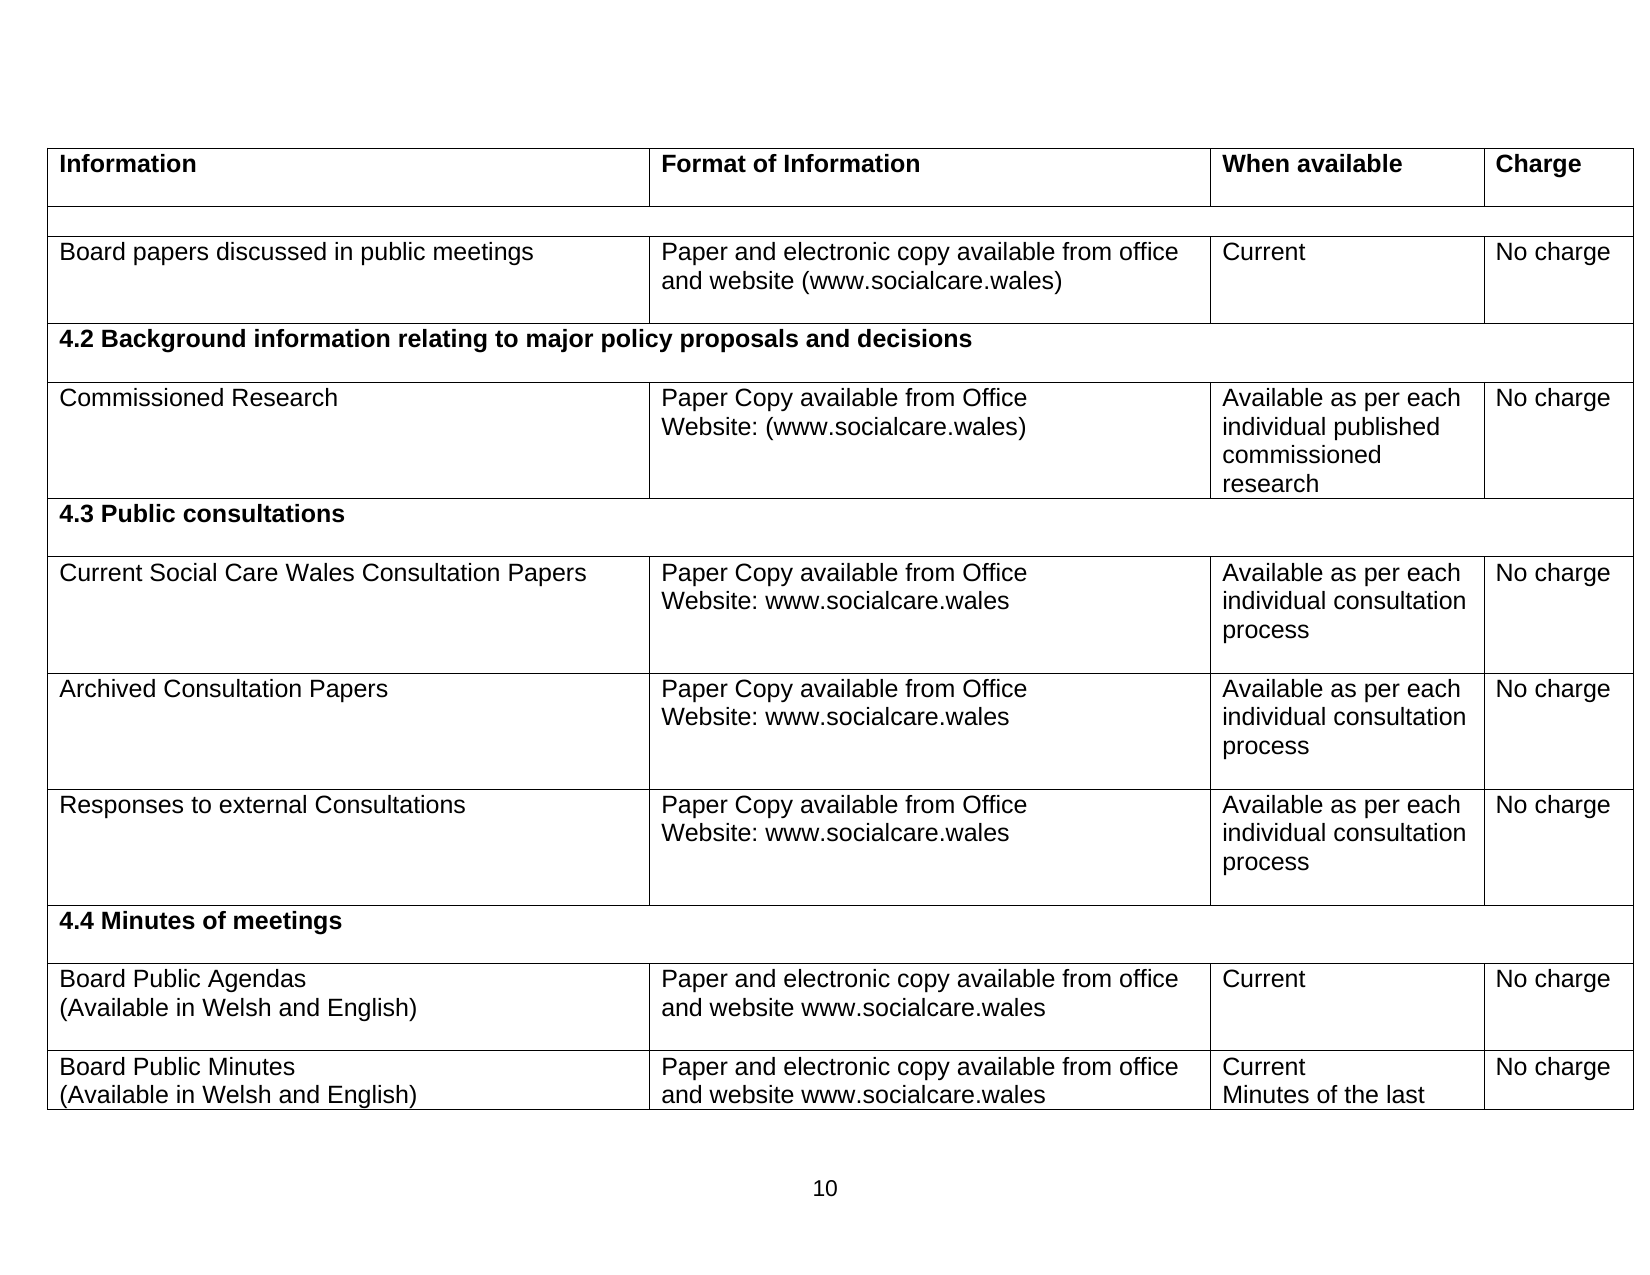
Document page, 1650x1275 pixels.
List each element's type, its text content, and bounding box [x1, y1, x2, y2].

table_cell Current [1211, 237, 1484, 323]
table_header Charge [1485, 149, 1633, 206]
table_header Format of Information [650, 149, 1210, 206]
table_cell 4.3 Public consultations [48, 499, 1633, 556]
table_cell Available as per each individual consultation process [1211, 790, 1484, 904]
table_cell Paper Copy available from Office Website: www.socialcare.wales [650, 790, 1210, 904]
table_cell Available as per each individual published commissioned research [1211, 383, 1484, 498]
table_cell No charge [1485, 383, 1633, 498]
table_cell No charge [1485, 964, 1633, 1050]
table_cell Board Public Agendas (Available in Welsh and English) [48, 964, 649, 1050]
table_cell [48, 1051, 649, 1109]
table_cell Board papers discussed in public meetings [48, 237, 649, 323]
table_cell 4.4 Minutes of meetings [48, 906, 1633, 963]
table_cell No charge [1485, 557, 1633, 672]
table_cell No charge [1485, 237, 1633, 323]
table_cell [48, 207, 1633, 236]
table_cell Paper Copy available from Office Website: (www.socialcare.wales) [650, 383, 1210, 498]
table_cell 4.2 Background information relating to major policy proposals and decisions [48, 324, 1633, 382]
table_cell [650, 1051, 1210, 1109]
table_cell Archived Consultation Papers [48, 674, 649, 788]
table_cell Available as per each individual consultation process [1211, 557, 1484, 672]
table_header Information [48, 149, 649, 206]
table_cell Available as per each individual consultation process [1211, 674, 1484, 788]
table_cell No charge [1485, 1051, 1633, 1109]
table_header When available [1211, 149, 1484, 206]
table_cell No charge [1485, 790, 1633, 904]
table_cell Paper Copy available from Office Website: www.socialcare.wales [650, 674, 1210, 788]
table_cell Commissioned Research [48, 383, 649, 498]
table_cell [650, 237, 1210, 323]
table_cell Current Social Care Wales Consultation Papers [48, 557, 649, 672]
table_cell Paper and electronic copy available from office and website www.socialcare.wales [650, 964, 1210, 1050]
table_cell Responses to external Consultations [48, 790, 649, 904]
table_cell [1211, 1051, 1484, 1109]
table_cell No charge [1485, 674, 1633, 788]
table_cell Current [1211, 964, 1484, 1050]
table_cell Paper Copy available from Office Website: www.socialcare.wales [650, 557, 1210, 672]
